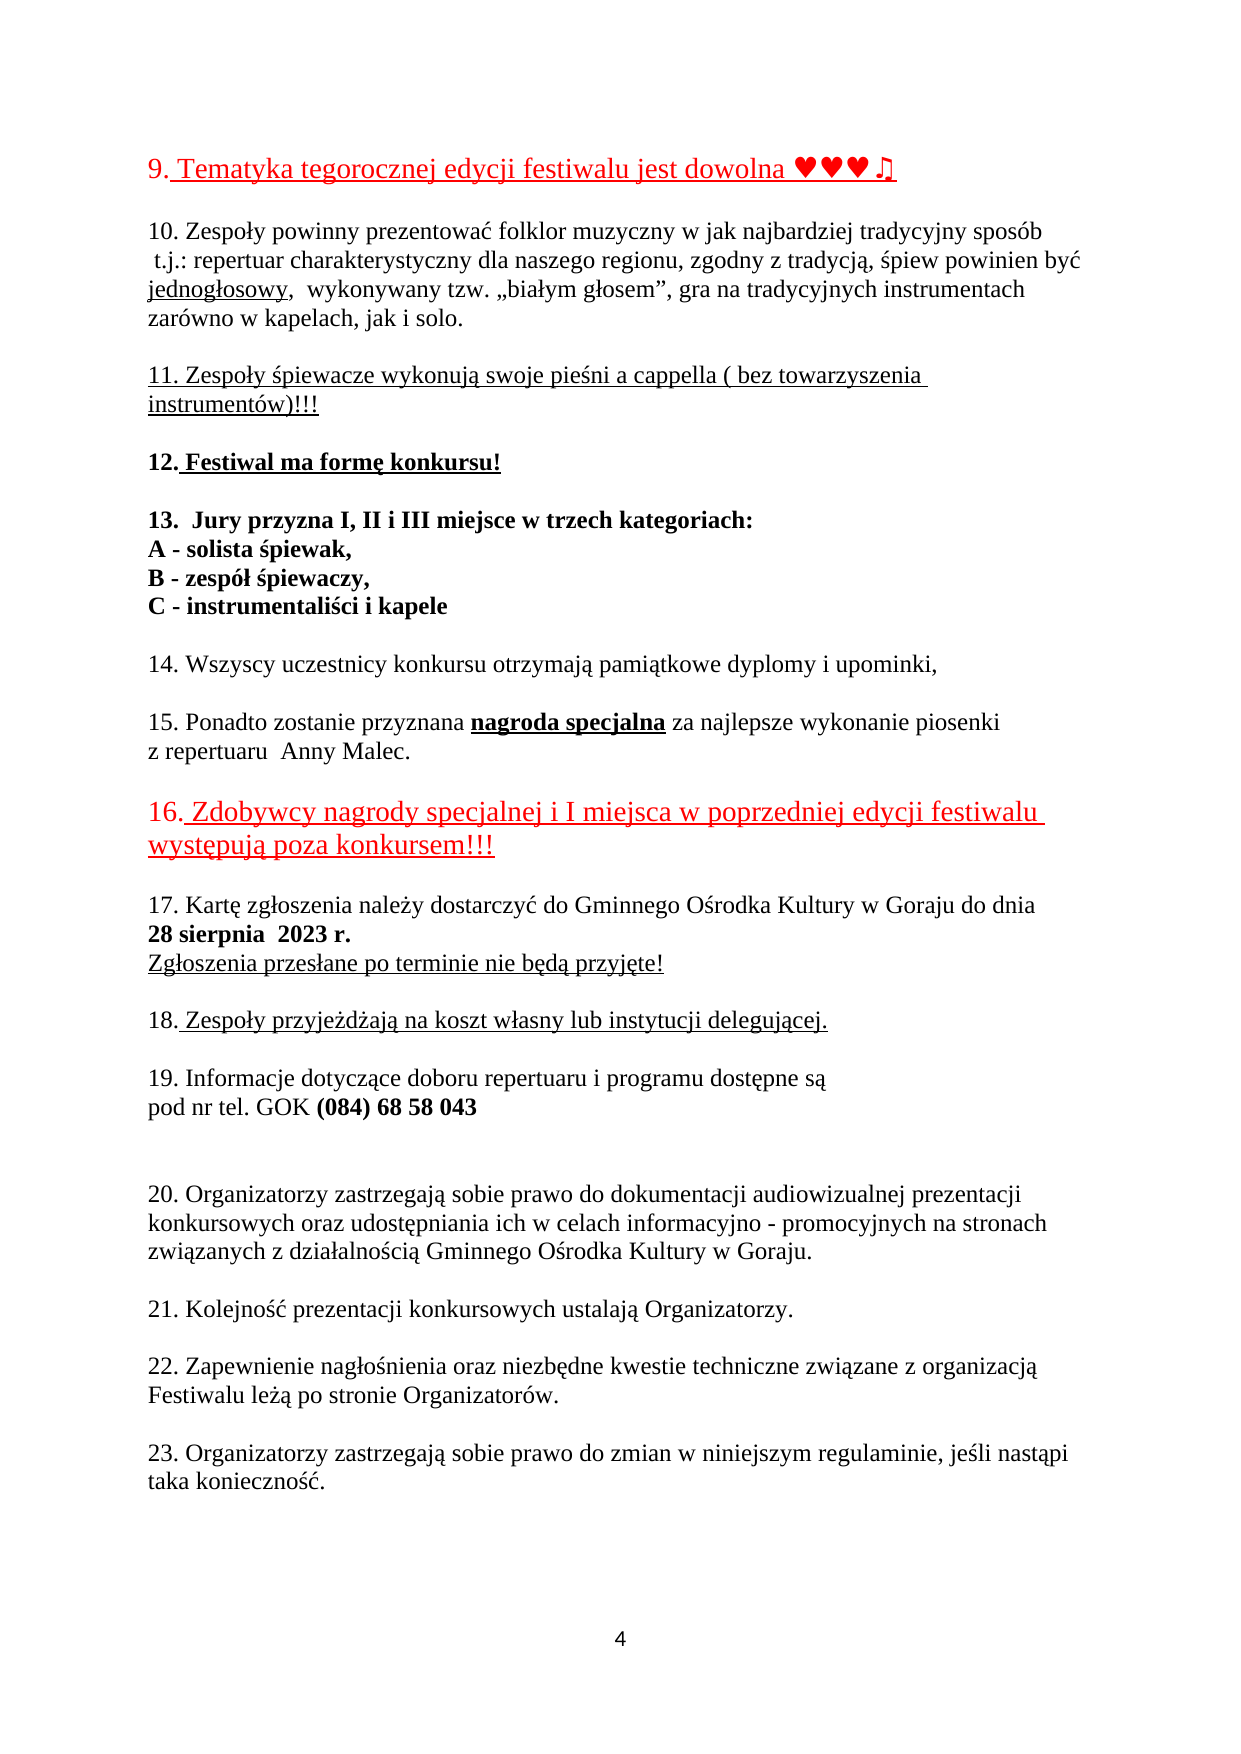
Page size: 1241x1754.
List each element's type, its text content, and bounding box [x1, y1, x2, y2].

text 15. Ponadto zostanie przyznana nagroda specjalna za najlepsze wykonanie piosenki z repertuaru Anny Malec. [148, 707, 1093, 765]
text 16. Zdobywcy nagrody specjalnej i I miejsca w poprzedniej edycji festiwalu występują poza konkursem!!! [148, 794, 1093, 861]
text 9. Tematyka tegorocznej edycji festiwalu jest dowolna ♥♥♥♫ [148, 148, 1093, 187]
text 23. Organizatorzy zastrzegają sobie prawo do zmian w niniejszym regulaminie, jeśli nastąpi taka konieczność. [148, 1438, 1093, 1495]
text 18. Zespoły przyjeżdżają na koszt własny lub instytucji delegującej. [148, 1006, 1093, 1034]
text 11. Zespoły śpiewacze wykonują swoje pieśni a cappella ( bez towarzyszenia instrumentów)!!! [148, 361, 1093, 418]
text 17. Kartę zgłoszenia należy dostarczyć do Gminnego Ośrodka Kultury w Goraju do dnia 28 sierpnia 2023 r. Zgłoszenia przesłane po terminie nie będą przyjęte! [148, 890, 1093, 976]
text 19. Informacje dotyczące doboru repertuaru i programu dostępne są pod nr tel. GOK (084) 68 58 043 [148, 1063, 1093, 1121]
text 12. Festiwal ma formę konkursu! [148, 447, 1093, 476]
text 10. Zespoły powinny prezentować folklor muzyczny w jak najbardziej tradycyjny sposób t.j.: repertuar charakterystyczny dla naszego regionu, zgodny z tradycją, śpiew powinien być jednogłosowy, wykonywany tzw. „białym głosem”, gra na tradycyjnych instrumentach zarówno w kapelach, jak i solo. [148, 216, 1093, 331]
text 21. Kolejność prezentacji konkursowych ustalają Organizatorzy. [148, 1265, 1093, 1323]
text 22. Zapewnienie nagłośnienia oraz niezbędne kwestie techniczne związane z organizacją Festiwalu leżą po stronie Organizatorów. [148, 1351, 1093, 1409]
text 14. Wszyscy uczestnicy konkursu otrzymają pamiątkowe dyplomy i upominki, [148, 649, 1093, 678]
text 20. Organizatorzy zastrzegają sobie prawo do dokumentacji audiowizualnej prezentacji konkursowych oraz udostępniania ich w celach informacyjno - promocyjnych na stronach związanych z działalnością Gminnego Ośrodka Kultury w Goraju. [148, 1179, 1093, 1265]
text 13. Jury przyzna I, II i III miejsce w trzech kategoriach: A - solista śpiewak, B - zespół śpiewaczy, C - instrumentaliści i kapele [148, 505, 1093, 620]
